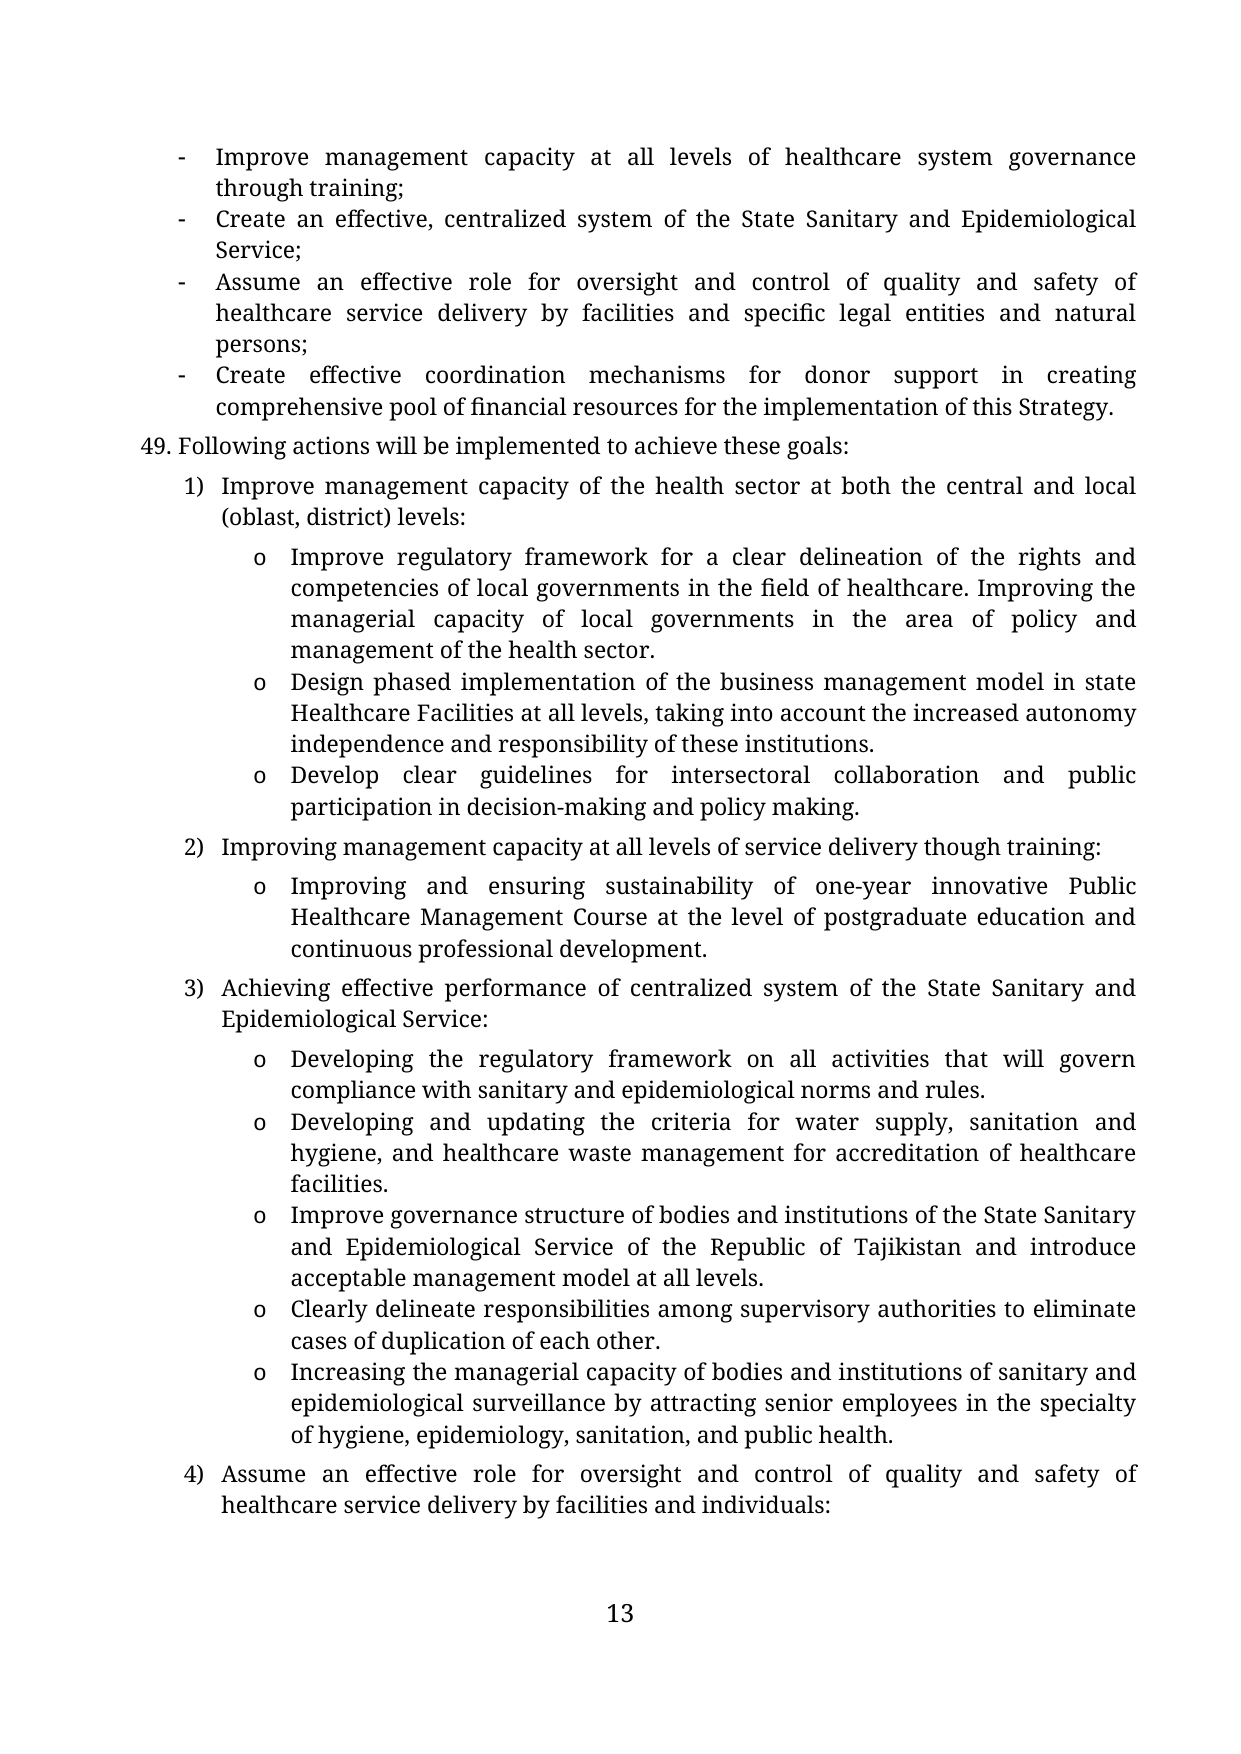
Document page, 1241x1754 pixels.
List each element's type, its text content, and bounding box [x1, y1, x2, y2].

text Following actions will be implemented to achieve these goals: [140, 430, 1137, 461]
list Developing the regulatory framework on all activities that will govern compliance with sanitary and epidemiological norms and rules. [253, 1043, 1137, 1106]
list Clearly delineate responsibilities among supervisory authorities to eliminate cases of duplication of each other. [253, 1293, 1137, 1356]
list Improving management capacity at all levels of service delivery though training: [183, 830, 1137, 862]
list Improving and ensuring sustainability of one-year innovative Public Healthcare Management Course at the level of postgraduate education and continuous professional development. [253, 870, 1137, 964]
list Improve governance structure of bodies and institutions of the State Sanitary and Epidemiological Service of the Republic of Tajikistan and introduce acceptable management model at all levels. [253, 1199, 1137, 1293]
list Design phased implementation of the business management model in state Healthcare Facilities at all levels, taking into account the increased autonomy independence and responsibility of these institutions. [253, 666, 1137, 759]
list Achieving effective performance of centralized system of the State Sanitary and Epidemiological Service: [183, 972, 1137, 1035]
list Assume an effective role for oversight and control of quality and safety of healthcare service delivery by facilities and individuals: [183, 1458, 1137, 1521]
list Develop clear guidelines for intersectoral collaboration and public participation in decision-making and policy making. [253, 759, 1137, 822]
text Create effective coordination mechanisms for donor support in creating comprehensive pool of financial resources for the implementation of this Strategy. [178, 359, 1137, 422]
list Increasing the managerial capacity of bodies and institutions of sanitary and epidemiological surveillance by attracting senior employees in the specialty of hygiene, epidemiology, sanitation, and public health. [253, 1356, 1137, 1450]
list Improve regulatory framework for a clear delineation of the rights and competencies of local governments in the field of healthcare. Improving the managerial capacity of local governments in the area of policy and management of the health sector. [253, 541, 1137, 666]
text Assume an effective role for oversight and control of quality and safety of healthcare service delivery by facilities and specific legal entities and natural persons; [178, 266, 1137, 359]
text Improve management capacity at all levels of healthcare system governance through training; [178, 141, 1137, 203]
list Developing and updating the criteria for water supply, sanitation and hygiene, and healthcare waste management for accreditation of healthcare facilities. [253, 1106, 1137, 1199]
text Create an effective, centralized system of the State Sanitary and Epidemiological Service; [178, 203, 1137, 266]
list Improve management capacity of the health sector at both the central and local (oblast, district) levels: [183, 470, 1137, 532]
